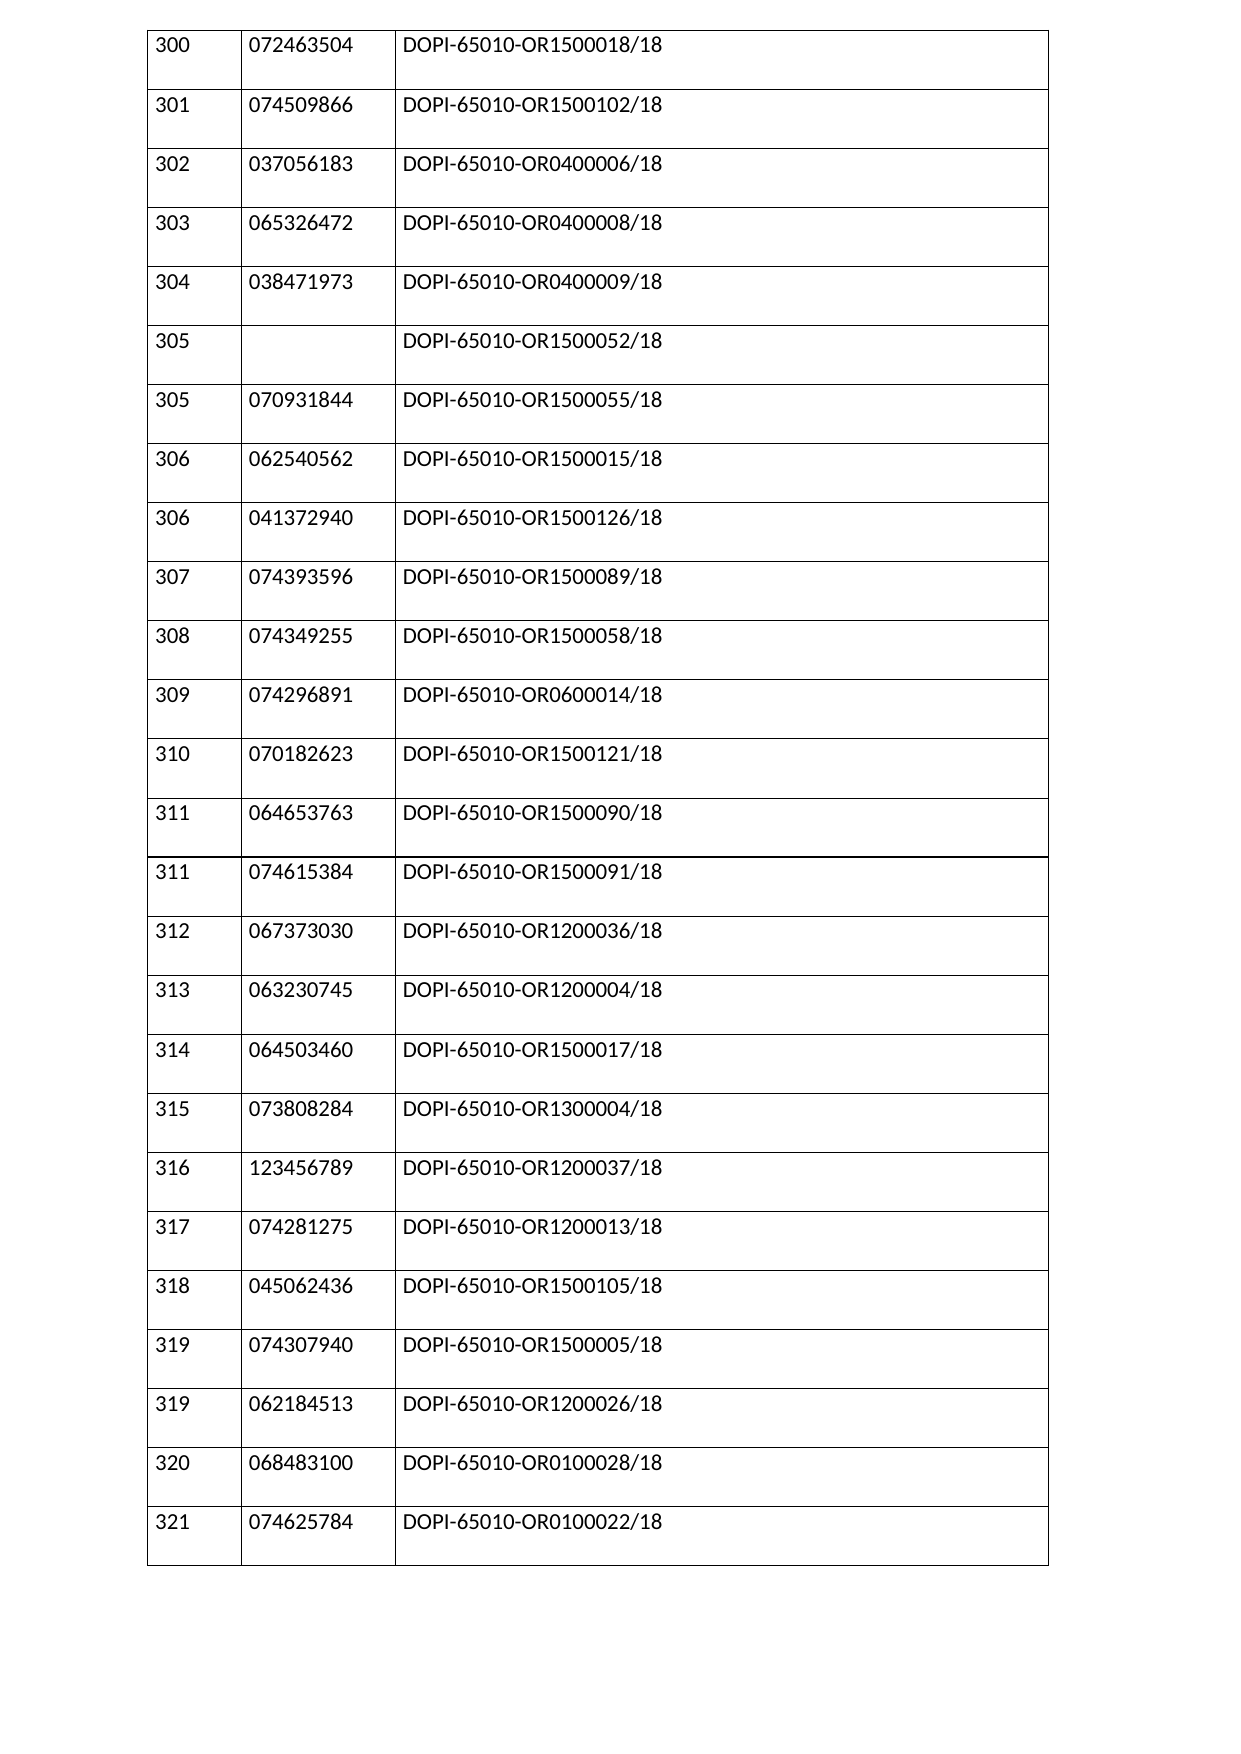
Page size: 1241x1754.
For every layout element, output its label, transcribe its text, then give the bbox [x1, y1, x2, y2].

table_cell 074307940 [242, 1330, 395, 1388]
table_cell 064653763 [242, 799, 395, 856]
table_cell 041372940 [242, 503, 395, 561]
table_cell DOPI-65010-OR0400009/18 [396, 267, 1048, 325]
table_cell 317 [148, 1212, 241, 1270]
table_cell 310 [148, 739, 241, 797]
table_cell 312 [148, 917, 241, 974]
table_cell DOPI-65010-OR0100022/18 [396, 1507, 1048, 1565]
table_cell DOPI-65010-OR1500090/18 [396, 799, 1048, 856]
table_cell DOPI-65010-OR0600014/18 [396, 680, 1048, 738]
table_cell DOPI-65010-OR1500017/18 [396, 1035, 1048, 1093]
table_cell DOPI-65010-OR1200013/18 [396, 1212, 1048, 1270]
table_cell 319 [148, 1330, 241, 1388]
table_cell 306 [148, 444, 241, 502]
table_cell 300 [148, 31, 241, 89]
table_cell 074349255 [242, 621, 395, 679]
table_cell 045062436 [242, 1271, 395, 1329]
table_cell DOPI-65010-OR0100028/18 [396, 1448, 1048, 1506]
table_cell DOPI-65010-OR1200036/18 [396, 917, 1048, 974]
table_cell DOPI-65010-OR1500018/18 [396, 31, 1048, 89]
table_cell 074393596 [242, 562, 395, 620]
table_cell DOPI-65010-OR1500089/18 [396, 562, 1048, 620]
table_cell 062540562 [242, 444, 395, 502]
table_cell 068483100 [242, 1448, 395, 1506]
table_cell DOPI-65010-OR1300004/18 [396, 1094, 1048, 1152]
table_cell 074296891 [242, 680, 395, 738]
table_cell 315 [148, 1094, 241, 1152]
table_cell 302 [148, 149, 241, 207]
table_cell 320 [148, 1448, 241, 1506]
table_cell 064503460 [242, 1035, 395, 1093]
table_cell 063230745 [242, 976, 395, 1034]
table_cell DOPI-65010-OR1500052/18 [396, 326, 1048, 384]
table_cell DOPI-65010-OR1200004/18 [396, 976, 1048, 1034]
table_cell DOPI-65010-OR0400008/18 [396, 208, 1048, 266]
table_cell DOPI-65010-OR1500121/18 [396, 739, 1048, 797]
table_cell DOPI-65010-OR1500126/18 [396, 503, 1048, 561]
table_cell 074281275 [242, 1212, 395, 1270]
table_cell 072463504 [242, 31, 395, 89]
table_cell 070931844 [242, 385, 395, 443]
table_cell DOPI-65010-OR1500091/18 [396, 858, 1048, 916]
table_cell 038471973 [242, 267, 395, 325]
table_cell 307 [148, 562, 241, 620]
table_cell DOPI-65010-OR1500055/18 [396, 385, 1048, 443]
table_cell 311 [148, 858, 241, 916]
table_cell 074509866 [242, 90, 395, 148]
table_cell 306 [148, 503, 241, 561]
table_cell DOPI-65010-OR1500005/18 [396, 1330, 1048, 1388]
table_cell DOPI-65010-OR1200026/18 [396, 1389, 1048, 1447]
table_cell DOPI-65010-OR1500058/18 [396, 621, 1048, 679]
table_cell DOPI-65010-OR1200037/18 [396, 1153, 1048, 1211]
table_cell 318 [148, 1271, 241, 1329]
table_cell 319 [148, 1389, 241, 1447]
table_cell 311 [148, 799, 241, 856]
table_cell 067373030 [242, 917, 395, 974]
table_cell 308 [148, 621, 241, 679]
table_cell 313 [148, 976, 241, 1034]
table_cell 123456789 [242, 1153, 395, 1211]
table_cell 321 [148, 1507, 241, 1565]
table_cell 062184513 [242, 1389, 395, 1447]
table_cell [242, 326, 395, 384]
table_cell 065326472 [242, 208, 395, 266]
table_cell DOPI-65010-OR1500105/18 [396, 1271, 1048, 1329]
table_cell 303 [148, 208, 241, 266]
table_cell 074615384 [242, 858, 395, 916]
table_cell 037056183 [242, 149, 395, 207]
table_cell 305 [148, 385, 241, 443]
table_cell 316 [148, 1153, 241, 1211]
table_cell 301 [148, 90, 241, 148]
table_cell 314 [148, 1035, 241, 1093]
table_cell DOPI-65010-OR1500102/18 [396, 90, 1048, 148]
table_cell DOPI-65010-OR0400006/18 [396, 149, 1048, 207]
table_cell DOPI-65010-OR1500015/18 [396, 444, 1048, 502]
table_cell 305 [148, 326, 241, 384]
table_cell 073808284 [242, 1094, 395, 1152]
table_cell 070182623 [242, 739, 395, 797]
table_cell 304 [148, 267, 241, 325]
table_cell 309 [148, 680, 241, 738]
table_cell 074625784 [242, 1507, 395, 1565]
